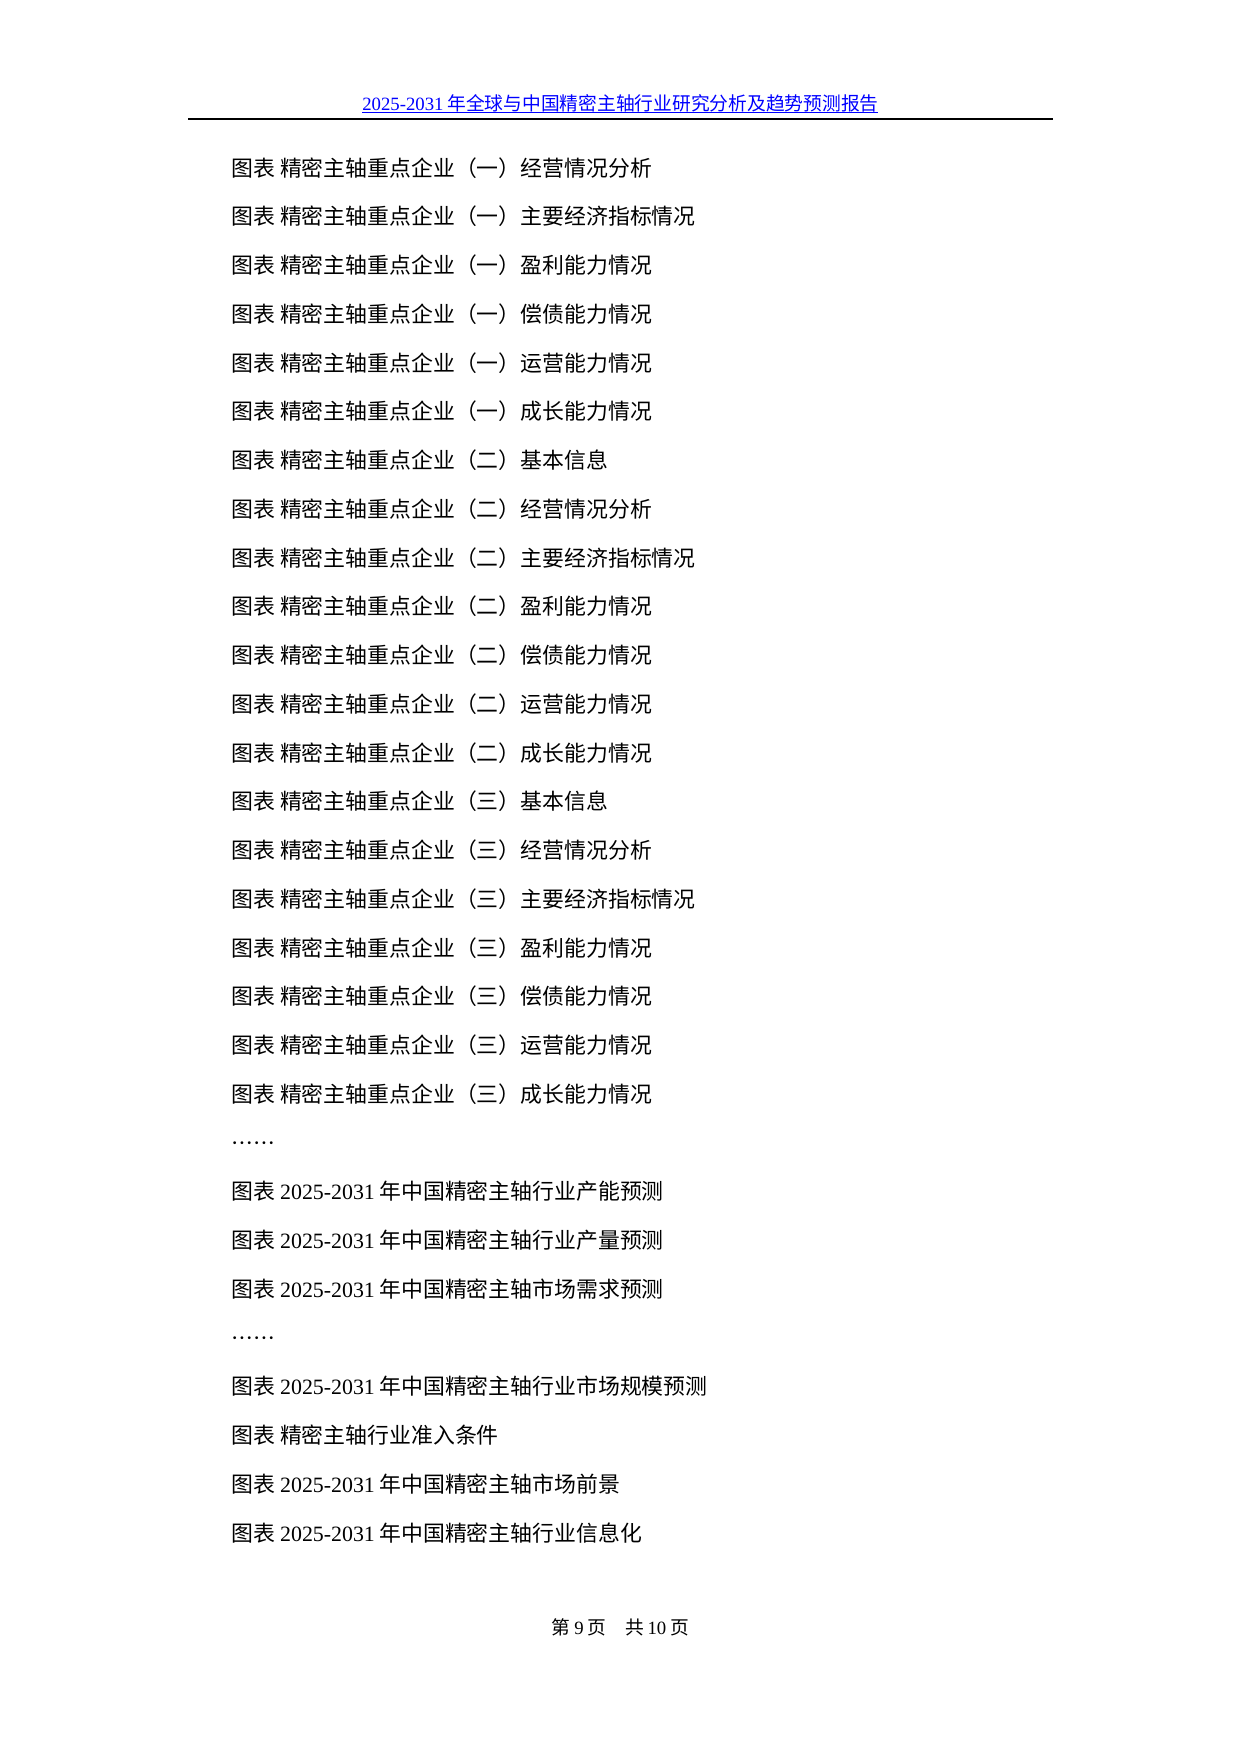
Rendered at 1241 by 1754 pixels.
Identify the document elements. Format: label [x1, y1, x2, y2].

text [187, 150, 1053, 1548]
